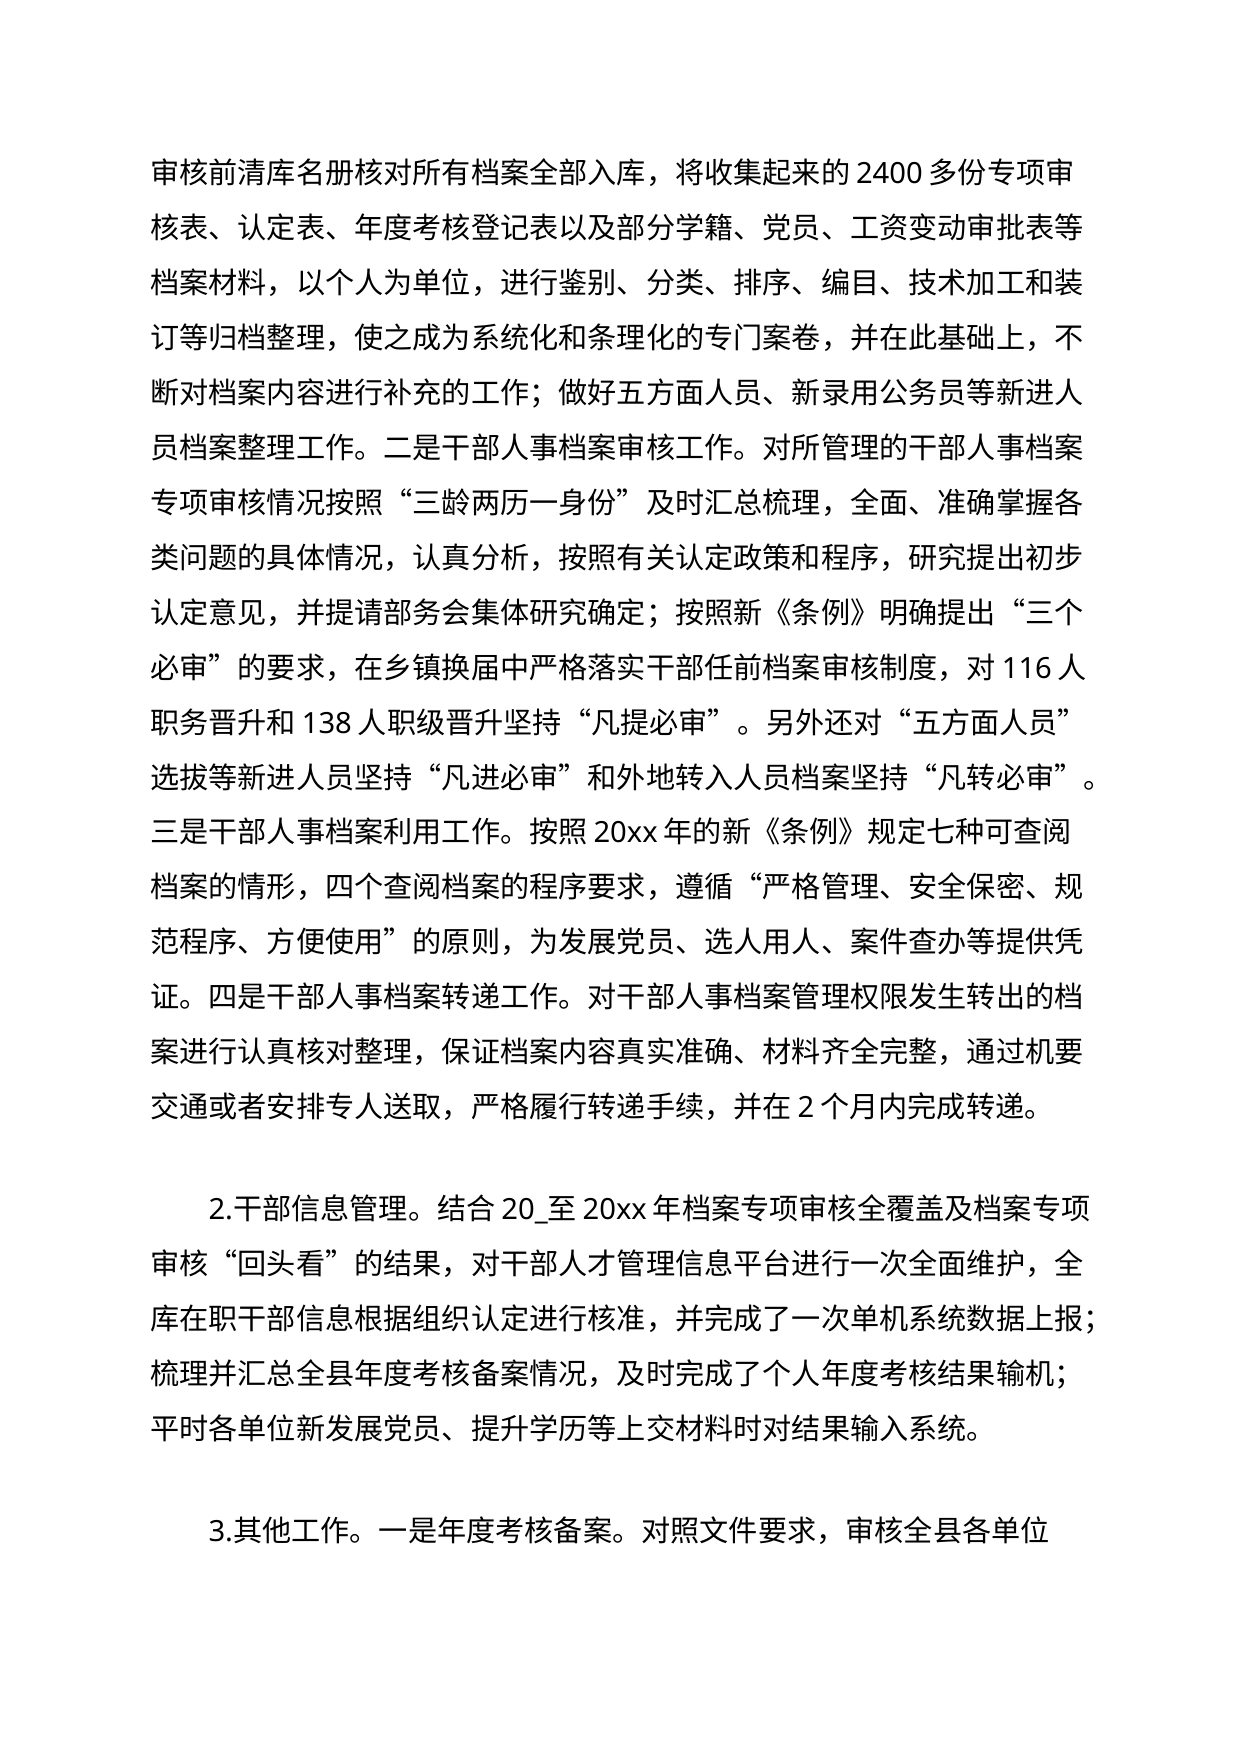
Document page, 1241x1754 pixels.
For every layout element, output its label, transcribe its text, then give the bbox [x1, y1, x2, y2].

text 2.干部信息管理。结合20_至20xx年档案专项审核全覆盖及档案专项审核“回头看”的结果，对干部人才管理信息平台进行一次全面维护，全库在职干部信息根据组织认定进行核准，并完成了一次单机系统数据上报；梳理并汇总全县年度考核备案情况，及时完成了个人年度考核结果输机；平时各单位新发展党员、提升学历等上交材料时对结果输入系统。 [150, 1186, 1090, 1448]
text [150, 1507, 1090, 1549]
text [150, 150, 1090, 1126]
